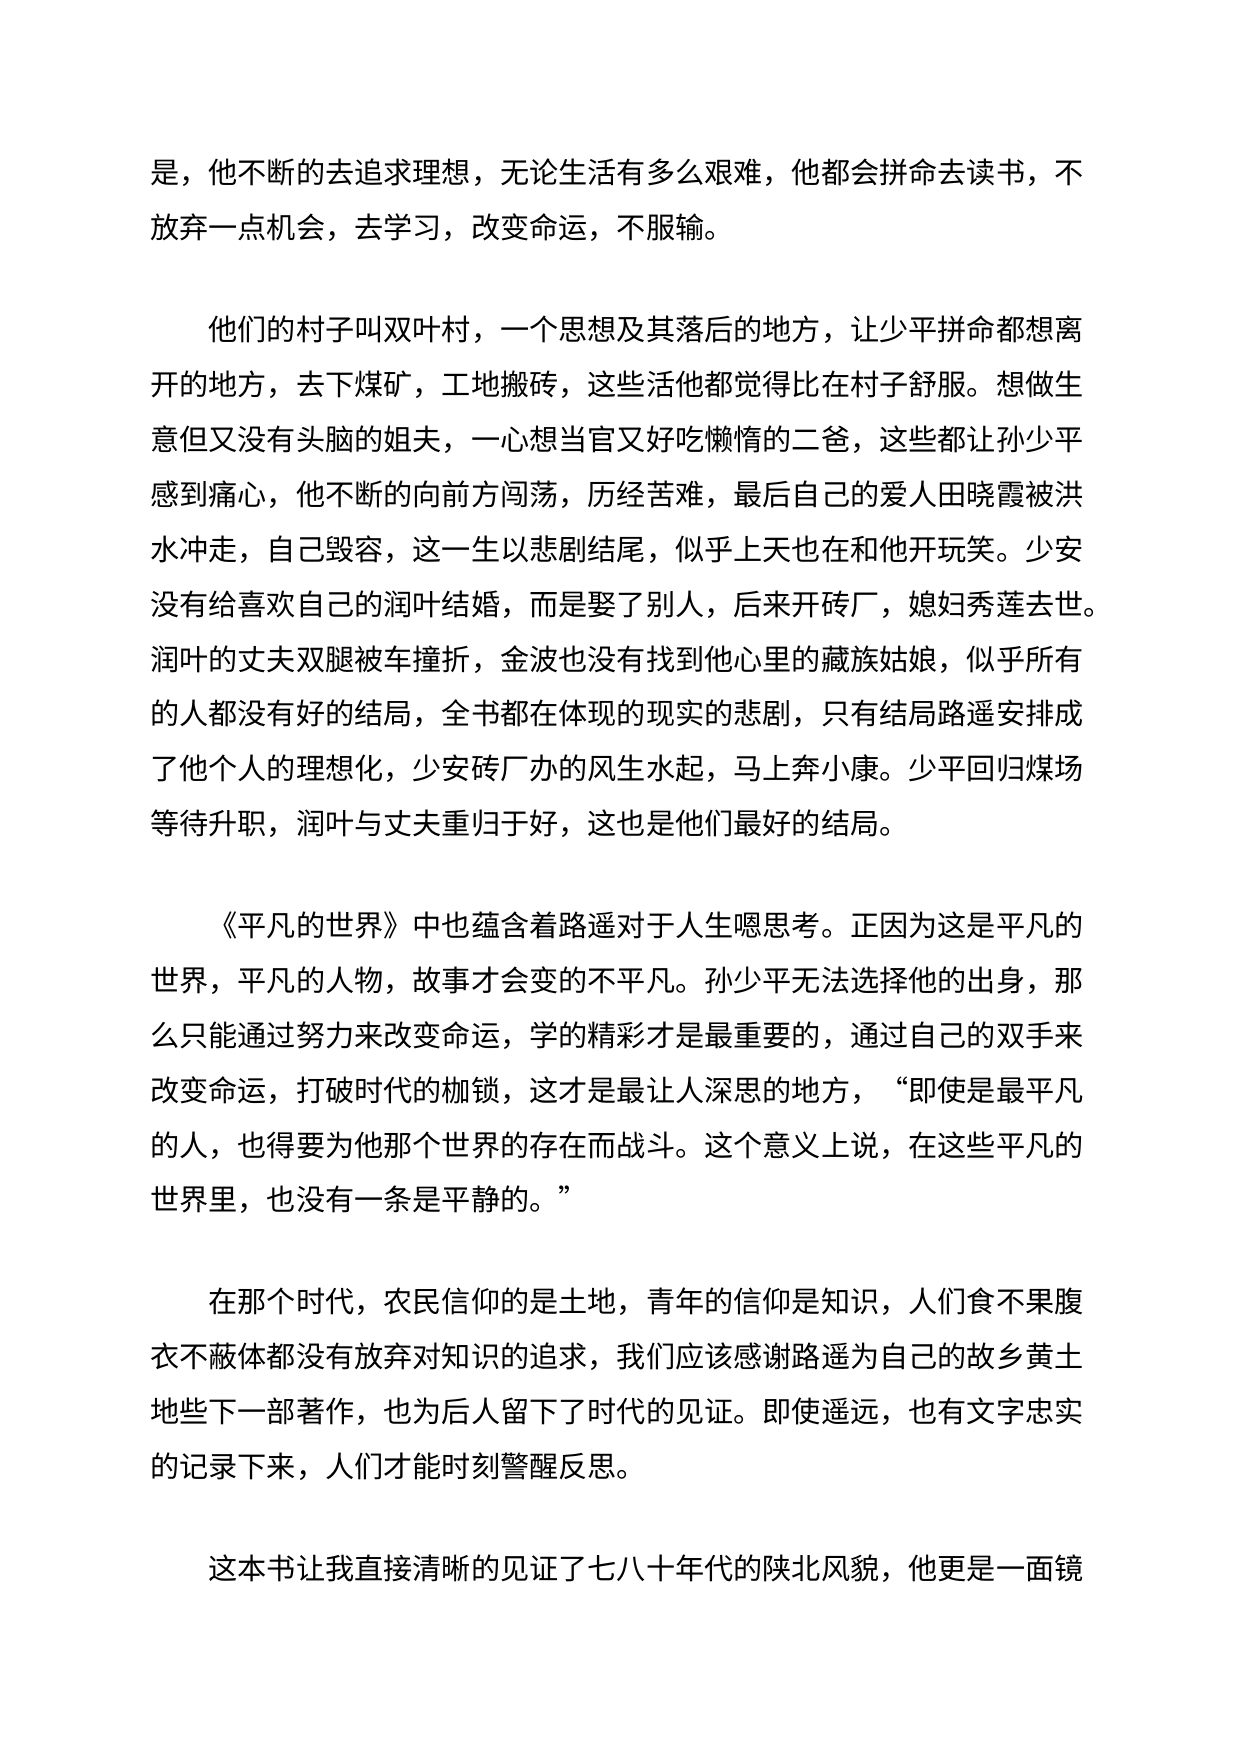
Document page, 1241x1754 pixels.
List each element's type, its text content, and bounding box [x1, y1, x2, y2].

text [150, 1545, 1090, 1587]
text 《平凡的世界》中也蕴含着路遥对于人生嗯思考。正因为这是平凡的世界，平凡的人物，故事才会变的不平凡。孙少平无法选择他的出身，那么只能通过努力来改变命运，学的精彩才是最重要的，通过自己的双手来改变命运，打破时代的枷锁，这才是最让人深思的地方，“即使是最平凡的人，也得要为他那个世界的存在而战斗。这个意义上说，在这些平凡的世界里，也没有一条是平静的。” [150, 902, 1090, 1219]
text 他们的村子叫双叶村，一个思想及其落后的地方，让少平拼命都想离开的地方，去下煤矿，工地搬砖，这些活他都觉得比在村子舒服。想做生意但又没有头脑的姐夫，一心想当官又好吃懒惰的二爸，这些都让孙少平感到痛心，他不断的向前方闯荡，历经苦难，最后自己的爱人田晓霞被洪水冲走，自己毁容，这一生以悲剧结尾，似乎上天也在和他开玩笑。少安没有给喜欢自己的润叶结婚，而是娶了别人，后来开砖厂，媳妇秀莲去世。润叶的丈夫双腿被车撞折，金波也没有找到他心里的藏族姑娘，似乎所有的人都没有好的结局，全书都在体现的现实的悲剧，只有结局路遥安排成了他个人的理想化，少安砖厂办的风生水起，马上奔小康。少平回归煤场等待升职，润叶与丈夫重归于好，这也是他们最好的结局。 [150, 307, 1090, 843]
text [150, 150, 1090, 247]
text 在那个时代，农民信仰的是土地，青年的信仰是知识，人们食不果腹衣不蔽体都没有放弃对知识的追求，我们应该感谢路遥为自己的故乡黄土地些下一部著作，也为后人留下了时代的见证。即使遥远，也有文字忠实的记录下来，人们才能时刻警醒反思。 [150, 1279, 1090, 1486]
